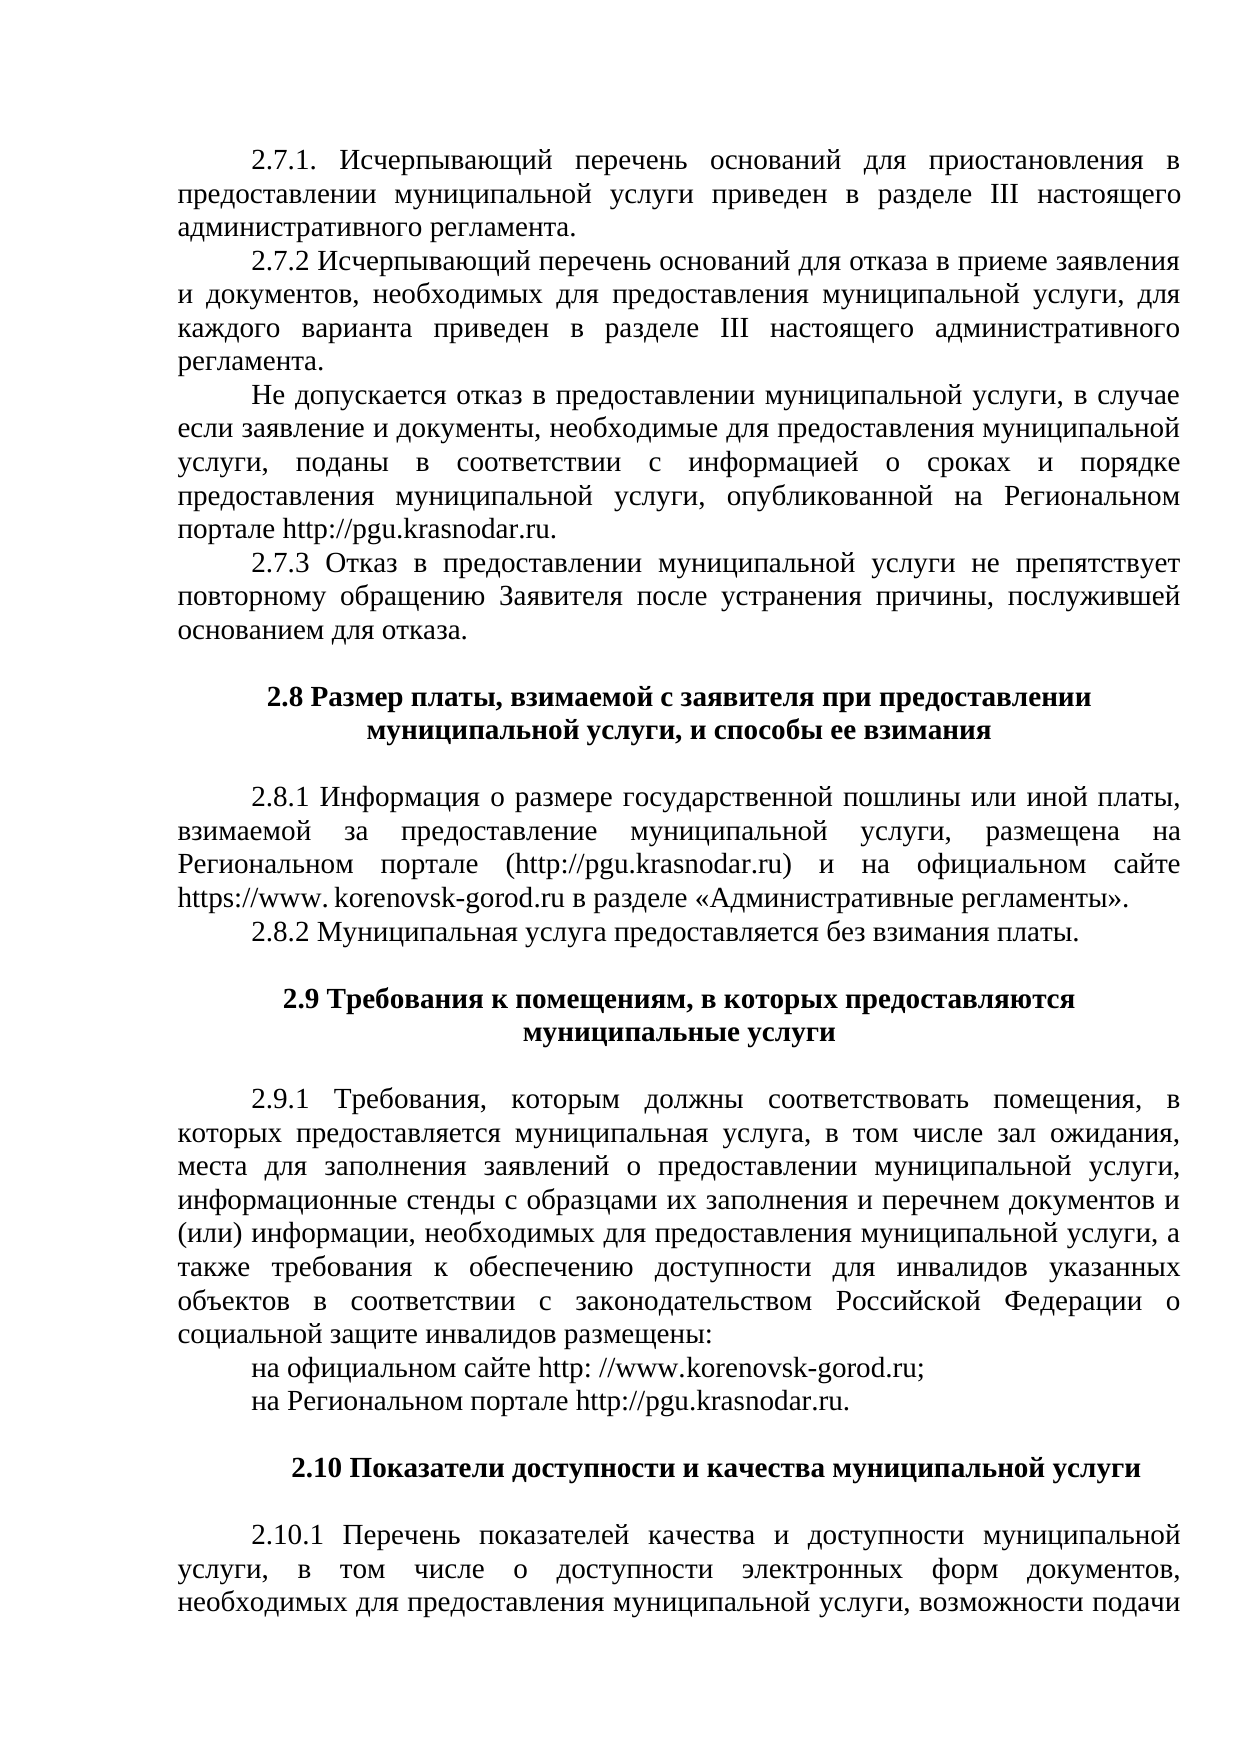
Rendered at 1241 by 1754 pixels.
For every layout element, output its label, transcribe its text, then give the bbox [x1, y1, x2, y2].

text 2.7.3 Отказ в предоставлении муниципальной услуги не препятствует повторному обращению Заявителя после устранения причины, послужившей основанием для отказа. [177, 545, 1181, 645]
text 2.8.1 Информация о размере государственной пошлины или иной платы, взимаемой за предоставление муниципальной услуги, размещена на Региональном портале (http://pgu.krasnodar.ru) и на официальном сайте https://www. korenovsk-gorod.ru в разделе «Административные регламенты». [177, 779, 1181, 914]
text 2.8 Размер платы, взимаемой с заявителя при предоставлении муниципальной услуги, и способы ее взимания [177, 679, 1181, 746]
text на Региональном портале http://pgu.krasnodar.ru. [177, 1383, 1181, 1417]
text 2.7.1. Исчерпывающий перечень оснований для приостановления в предоставлении муниципальной услуги приведен в разделе III настоящего административного регламента. [177, 142, 1181, 243]
text 2.7.2 Исчерпывающий перечень оснований для отказа в приеме заявления и документов, необходимых для предоставления муниципальной услуги, для каждого варианта приведен в разделе III настоящего административного регламента. [177, 243, 1181, 377]
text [177, 1517, 1181, 1618]
text на официальном сайте http: //www.korenovsk-gorod.ru; [177, 1350, 1181, 1383]
text 2.10 Показатели доступности и качества муниципальной услуги [177, 1450, 1181, 1484]
text 2.9.1 Требования, которым должны соответствовать помещения, в которых предоставляется муниципальная услуга, в том числе зал ожидания, места для заполнения заявлений о предоставлении муниципальной услуги, информационные стенды с образцами их заполнения и перечнем документов и (или) информации, необходимых для предоставления муниципальной услуги, а также требования к обеспечению доступности для инвалидов указанных объектов в соответствии с законодательством Российской Федерации о социальной защите инвалидов размещены: [177, 1081, 1181, 1350]
text Не допускается отказ в предоставлении муниципальной услуги, в случае если заявление и документы, необходимые для предоставления муниципальной услуги, поданы в соответствии с информацией о сроках и порядке предоставления муниципальной услуги, опубликованной на Региональном портале http://pgu.krasnodar.ru. [177, 377, 1181, 545]
text 2.9 Требования к помещениям, в которых предоставляются муниципальные услуги [177, 981, 1181, 1048]
text 2.8.2 Муниципальная услуга предоставляется без взимания платы. [177, 914, 1181, 947]
